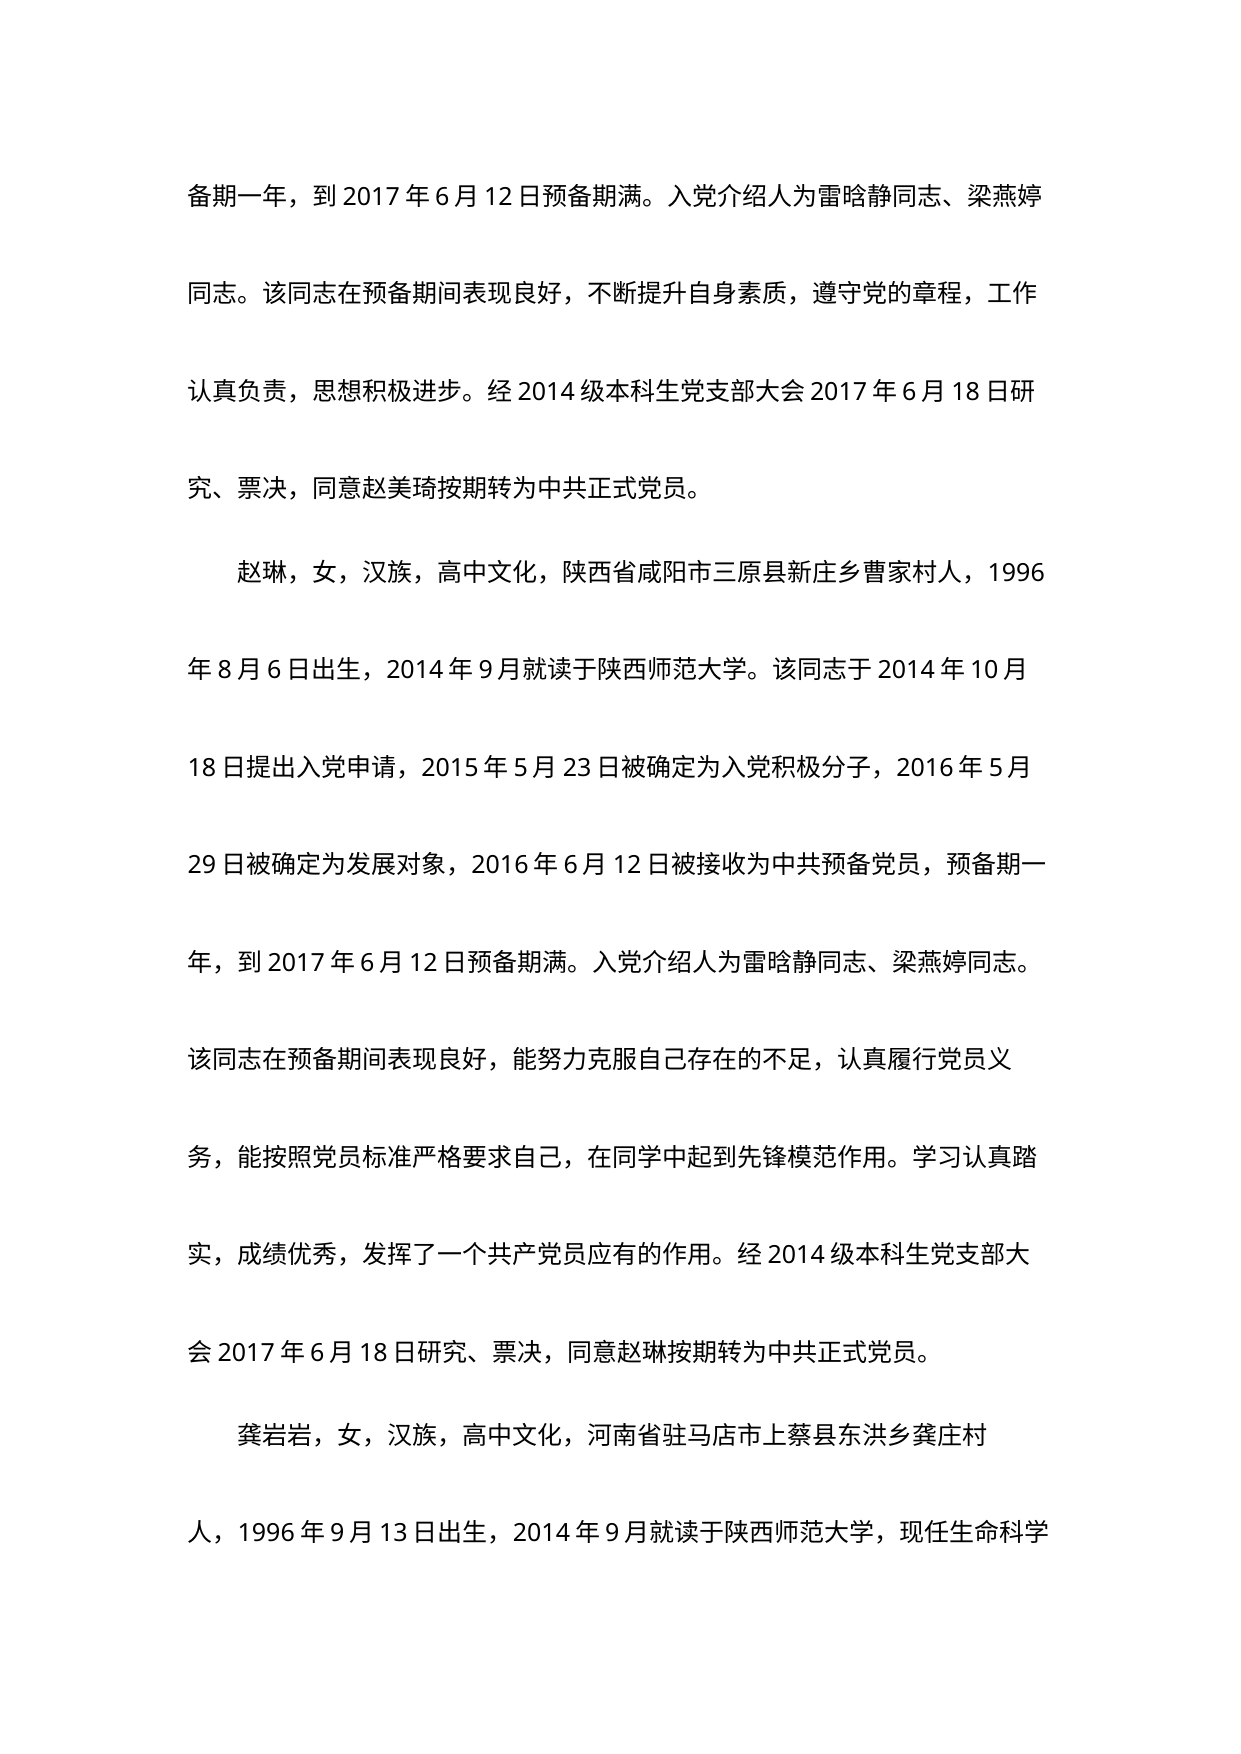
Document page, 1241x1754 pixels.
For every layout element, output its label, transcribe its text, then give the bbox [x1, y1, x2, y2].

text 赵琳，女，汉族，高中文化，陕西省咸阳市三原县新庄乡曹家村人，1996年8月6日出生，2014年9月就读于陕西师范大学。该同志于2014年10月18日提出入党申请，2015年5月23日被确定为入党积极分子，2016年5月29日被确定为发展对象，2016年6月12日被接收为中共预备党员，预备期一年，到2017年6月12日预备期满。入党介绍人为雷晗静同志、梁燕婷同志。该同志在预备期间表现良好，能努力克服自己存在的不足，认真履行党员义务，能按照党员标准严格要求自己，在同学中起到先锋模范作用。学习认真踏实，成绩优秀，发挥了一个共产党员应有的作用。经2014级本科生党支部大会2017年6月18日研究、票决，同意赵琳按期转为中共正式党员。 [187, 538, 1053, 1383]
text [187, 162, 1053, 519]
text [187, 1401, 1053, 1563]
